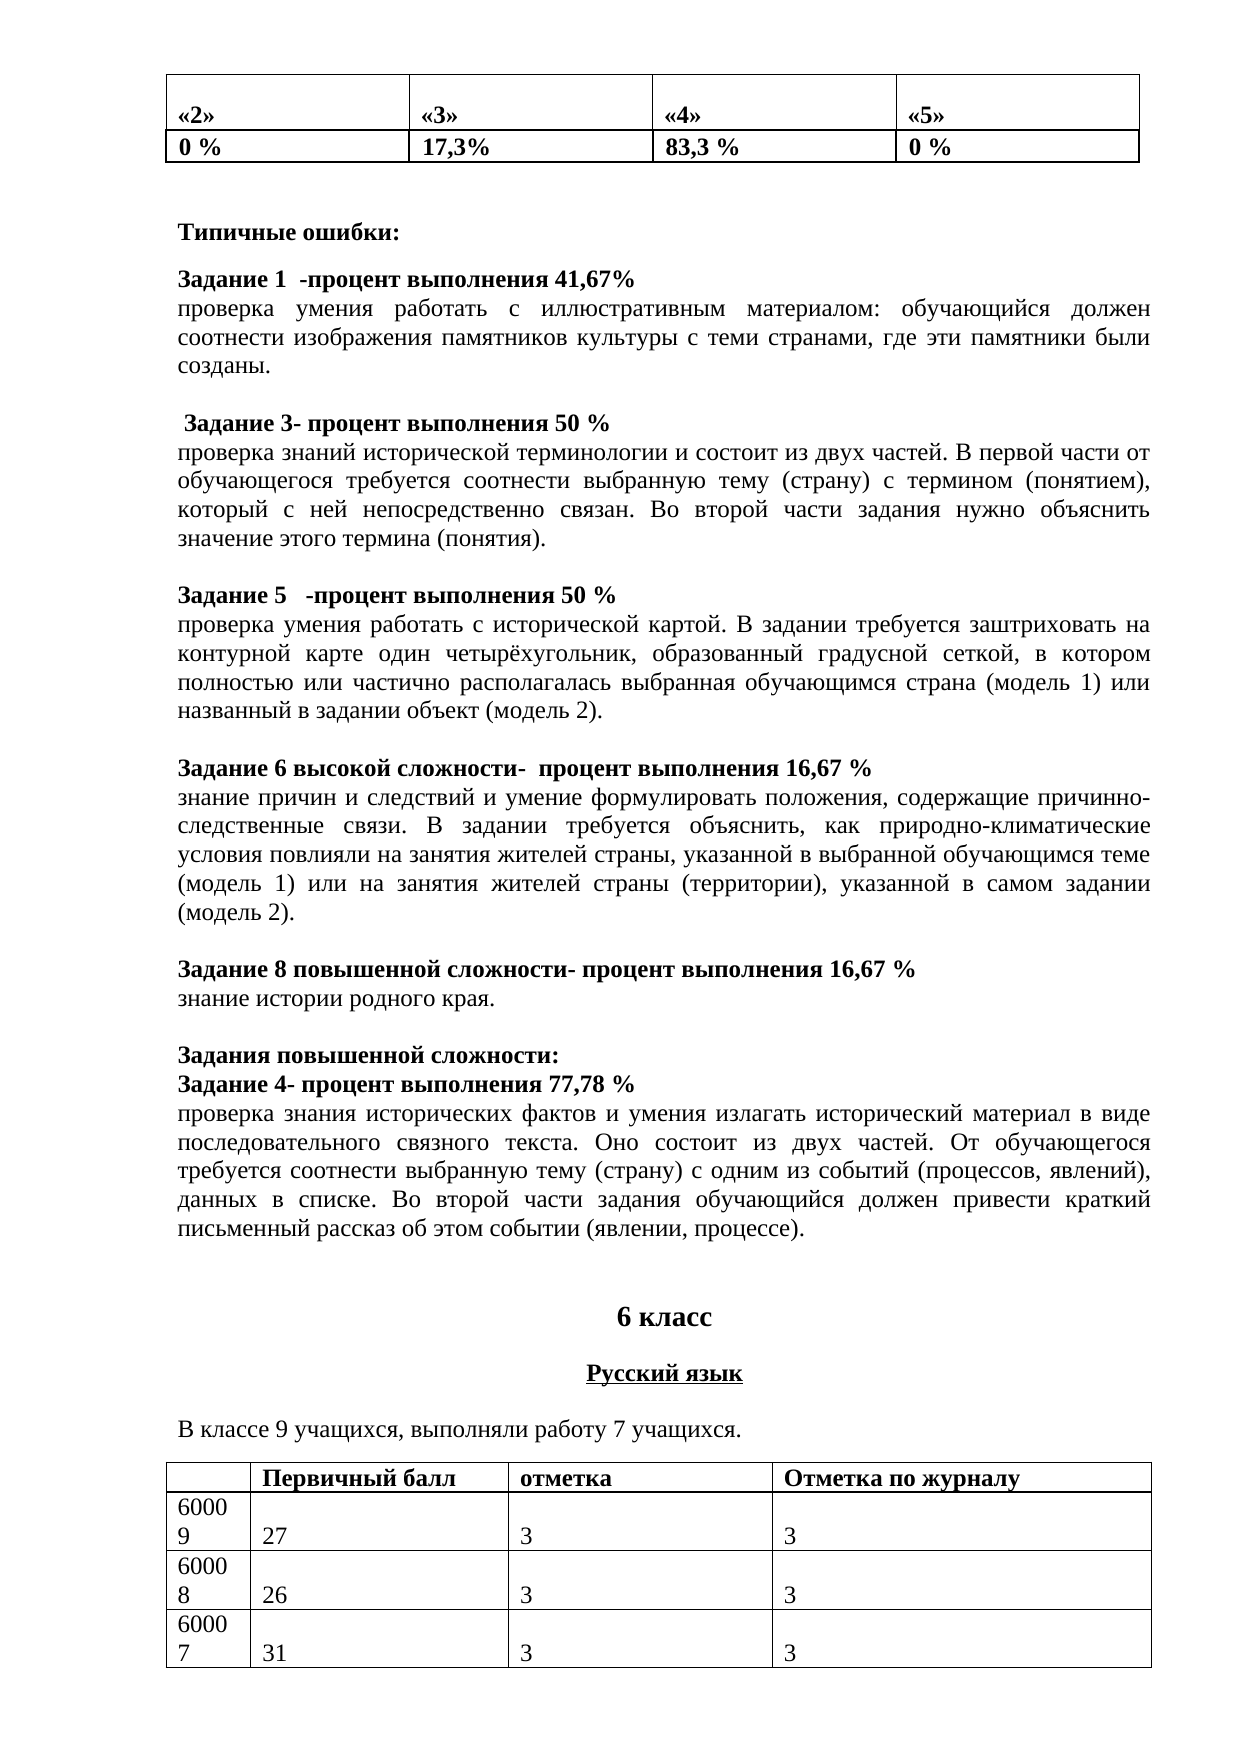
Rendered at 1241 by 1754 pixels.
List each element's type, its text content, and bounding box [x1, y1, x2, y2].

table_cell 26 [251, 1551, 508, 1608]
text Русский язык [177, 1358, 1152, 1387]
table_cell 3 [773, 1493, 1151, 1550]
text Задание 5 -процент выполнения 50 % [177, 581, 1152, 609]
text Задание 6 высокой сложности- процент выполнения 16,67 % [177, 753, 1152, 782]
table_cell 31 [251, 1610, 508, 1667]
table_header [167, 1463, 250, 1491]
table_cell 60007 [167, 1610, 250, 1667]
table_header «2» [167, 75, 409, 129]
text Задание 1 -процент выполнения 41,67% [177, 264, 1152, 293]
table_header Первичный балл [251, 1463, 508, 1491]
text знание истории родного края. [177, 983, 1152, 1012]
table_cell 83,3 % [654, 131, 895, 161]
text Задание 3- процент выполнения 50 % [177, 408, 1152, 437]
table_header отметка [509, 1463, 772, 1491]
text Задание 4- процент выполнения 77,78 % [177, 1069, 1152, 1098]
text Задания повышенной сложности: [177, 1041, 1152, 1069]
text знание причин и следствий и умение формулировать положения, содержащие причинно-следственные связи. В задании требуется объяснить, как природно-климатические условия повлияли на занятия жителей страны, указанной в выбранной обучающимся теме (модель 1) или на занятия жителей страны (территории), указанной в самом задании (модель 2). [177, 782, 1152, 926]
table_cell 3 [773, 1551, 1151, 1608]
text Типичные ошибки: [177, 217, 1152, 245]
table_cell 0 % [167, 131, 408, 161]
table_cell 60009 [167, 1493, 250, 1550]
table_header «3» [410, 75, 652, 129]
table_cell 0 % [897, 131, 1138, 161]
table_header «5» [897, 75, 1139, 129]
text проверка умения работать с иллюстративным материалом: обучающийся должен соотнести изображения памятников культуры с теми странами, где эти памятники были созданы. [177, 293, 1152, 379]
table_cell 3 [773, 1610, 1151, 1667]
table_cell 3 [509, 1493, 772, 1550]
text 6 класс [177, 1299, 1152, 1333]
text проверка знаний исторической терминологии и состоит из двух частей. В первой части от обучающегося требуется соотнести выбранную тему (страну) с термином (понятием), который с ней непосредственно связан. Во второй части задания нужно объяснить значение этого термина (понятия). [177, 437, 1152, 552]
table_header «4» [653, 75, 896, 129]
text проверка знания исторических фактов и умения излагать исторический материал в виде последовательного связного текста. Оно состоит из двух частей. От обучающегося требуется соотнести выбранную тему (страну) с одним из событий (процессов, явлений), данных в списке. Во второй части задания обучающийся должен привести краткий письменный рассказ об этом событии (явлении, процессе). [177, 1098, 1152, 1242]
table_cell 60008 [167, 1551, 250, 1608]
table_cell 3 [509, 1610, 772, 1667]
table_header Отметка по журналу [773, 1463, 1151, 1491]
text В классе 9 учащихся, выполняли работу 7 учащихся. [177, 1414, 1152, 1443]
table_cell 3 [509, 1551, 772, 1608]
text Задание 8 повышенной сложности- процент выполнения 16,67 % [177, 954, 1152, 983]
text проверка умения работать с исторической картой. В задании требуется заштриховать на контурной карте один четырёхугольник, образованный градусной сеткой, в котором полностью или частично располагалась выбранная обучающимся страна (модель 1) или названный в задании объект (модель 2). [177, 609, 1152, 724]
table_cell 27 [251, 1493, 508, 1550]
table_cell 17,3% [410, 131, 652, 161]
